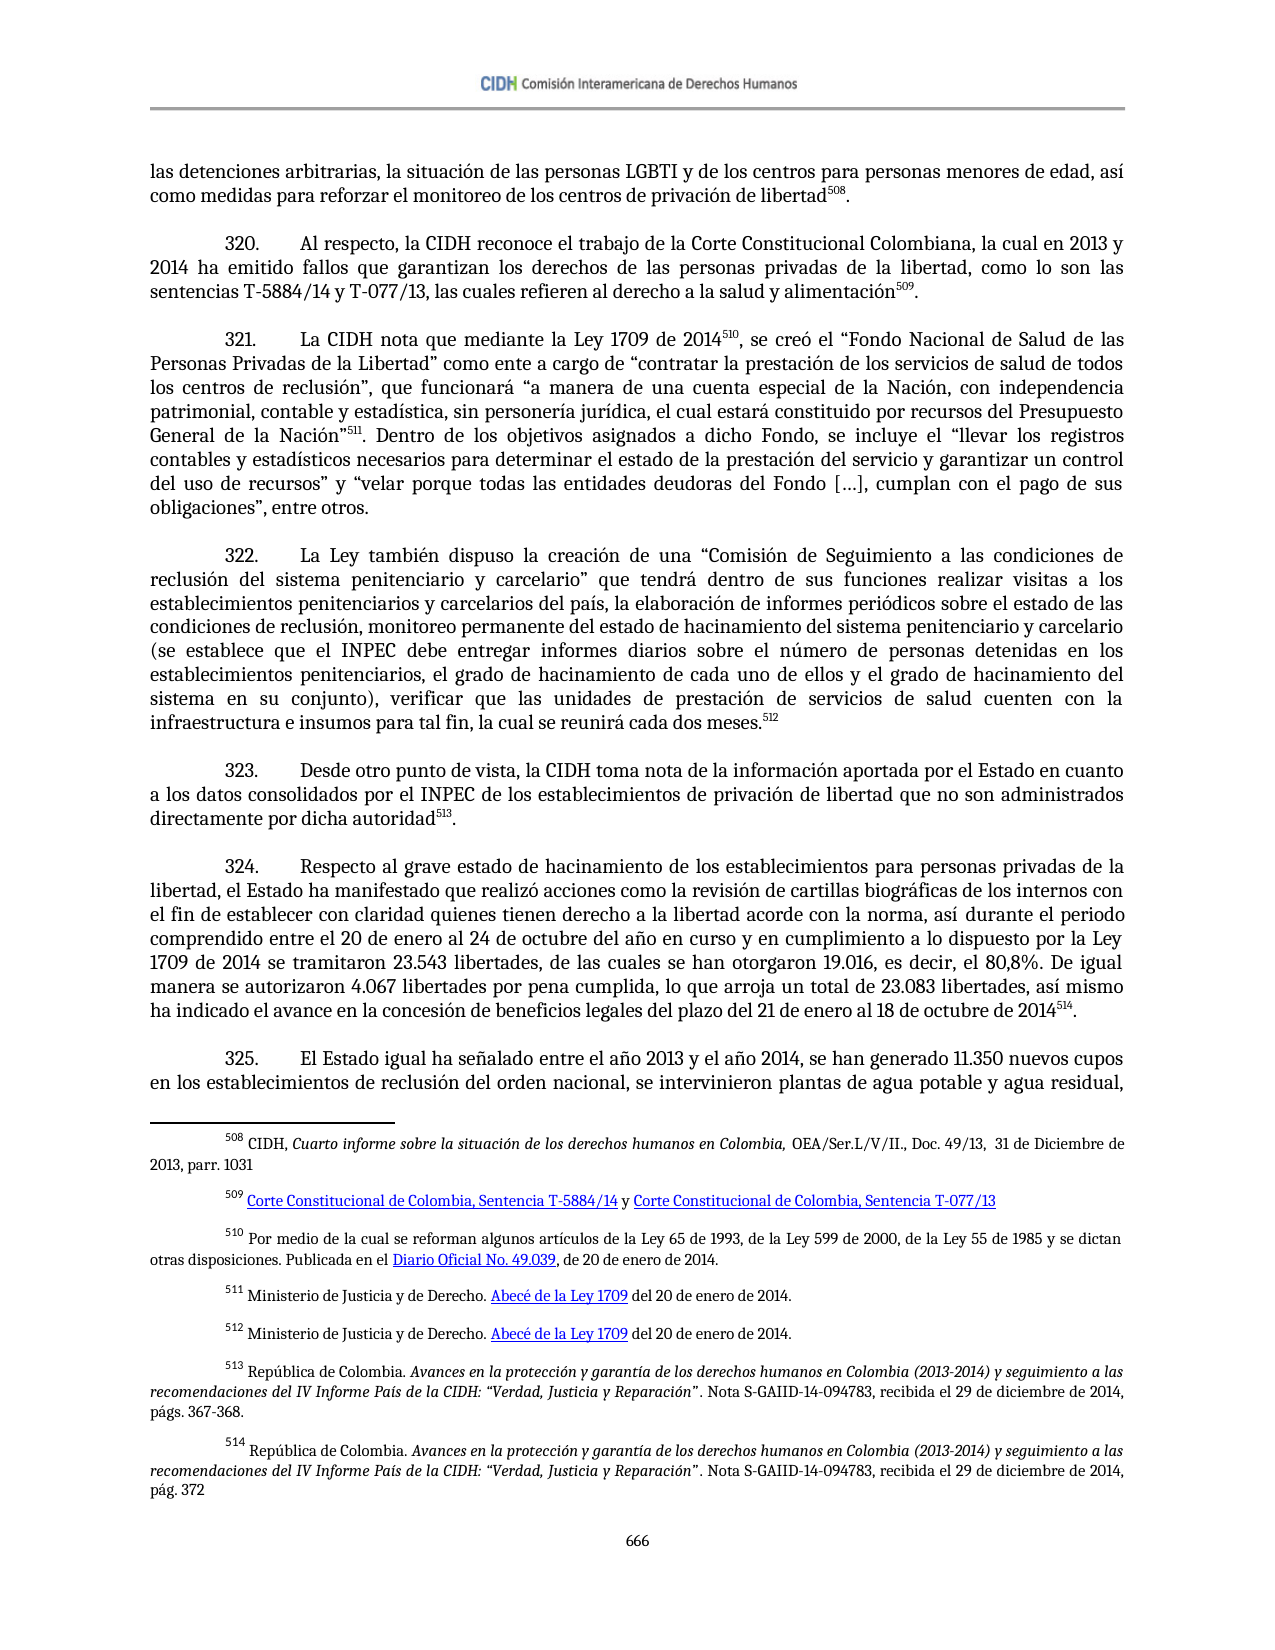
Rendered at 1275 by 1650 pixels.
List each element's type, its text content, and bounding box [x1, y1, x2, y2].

list Al respecto, la CIDH reconoce el trabajo de la Corte Constitucional Colombiana, la cual en 2013 y 2014 ha emitido fallos que garantizan los derechos de las personas privadas de la libertad, como lo son las sentencias T-5884/14 y T-077/13, las cuales refieren al derecho a la salud y alimentación. [150, 232, 1125, 304]
list Desde otro punto de vista, la CIDH toma nota de la información aportada por el Estado en cuanto a los datos consolidados por el INPEC de los establecimientos de privación de libertad que no son administrados directamente por dicha autoridad. [150, 759, 1125, 831]
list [150, 160, 1125, 208]
list Respecto al grave estado de hacinamiento de los establecimientos para personas privadas de la libertad, el Estado ha manifestado que realizó acciones como la revisión de cartillas biográficas de los internos con el fin de establecer con claridad quienes tienen derecho a la libertad acorde con la norma, así durante el periodo comprendido entre el 20 de enero al 24 de octubre del año en curso y en cumplimiento a lo dispuesto por la Ley 1709 de 2014 se tramitaron 23.543 libertades, de las cuales se han otorgaron 19.016, es decir, el 80,8%. De igual manera se autorizaron 4.067 libertades por pena cumplida, lo que arroja un total de 23.083 libertades, así mismo ha indicado el avance en la concesión de beneficios legales del plazo del 21 de enero al 18 de octubre de 2014. [150, 855, 1125, 1022]
list El Estado igual ha señalado entre el año 2013 y el año 2014, se han generado 11.350 nuevos cupos en los establecimientos de reclusión del orden nacional, se intervinieron plantas de agua potable y agua residual, se realizó el mantenimiento de calderas y pozos, plantas eléctricas, redes hidrosanitarias, mantenimiento general, estudios y consultorías, por un valor aproximado de $21.067.590.136, así como la legalización, adquisición y ampliación de inmuebles. [150, 1046, 1125, 1094]
list La Ley también dispuso la creación de una “Comisión de Seguimiento a las condiciones de reclusión del sistema penitenciario y carcelario” que tendrá dentro de sus funciones realizar visitas a los establecimientos penitenciarios y carcelarios del país, la elaboración de informes periódicos sobre el estado de las condiciones de reclusión, monitoreo permanente del estado de hacinamiento del sistema penitenciario y carcelario (se establece que el INPEC debe entregar informes diarios sobre el número de personas detenidas en los establecimientos penitenciarios, el grado de hacinamiento de cada uno de ellos y el grado de hacinamiento del sistema en su conjunto), verificar que las unidades de prestación de servicios de salud cuenten con la infraestructura e insumos para tal fin, la cual se reunirá cada dos meses. [150, 543, 1125, 735]
list La CIDH nota que mediante la Ley 1709 de 2014, se creó el “Fondo Nacional de Salud de las Personas Privadas de la Libertad” como ente a cargo de “contratar la prestación de los servicios de salud de todos los centros de reclusión”, que funcionará “a manera de una cuenta especial de la Nación, con independencia patrimonial, contable y estadística, sin personería jurídica, el cual estará constituido por recursos del Presupuesto General de la Nación”. Dentro de los objetivos asignados a dicho Fondo, se incluye el “llevar los registros contables y estadísticos necesarios para determinar el estado de la prestación del servicio y garantizar un control del uso de recursos” y “velar porque todas las entidades deudoras del Fondo […], cumplan con el pago de sus obligaciones”, entre otros. [150, 328, 1125, 519]
picture [475, 74, 800, 93]
